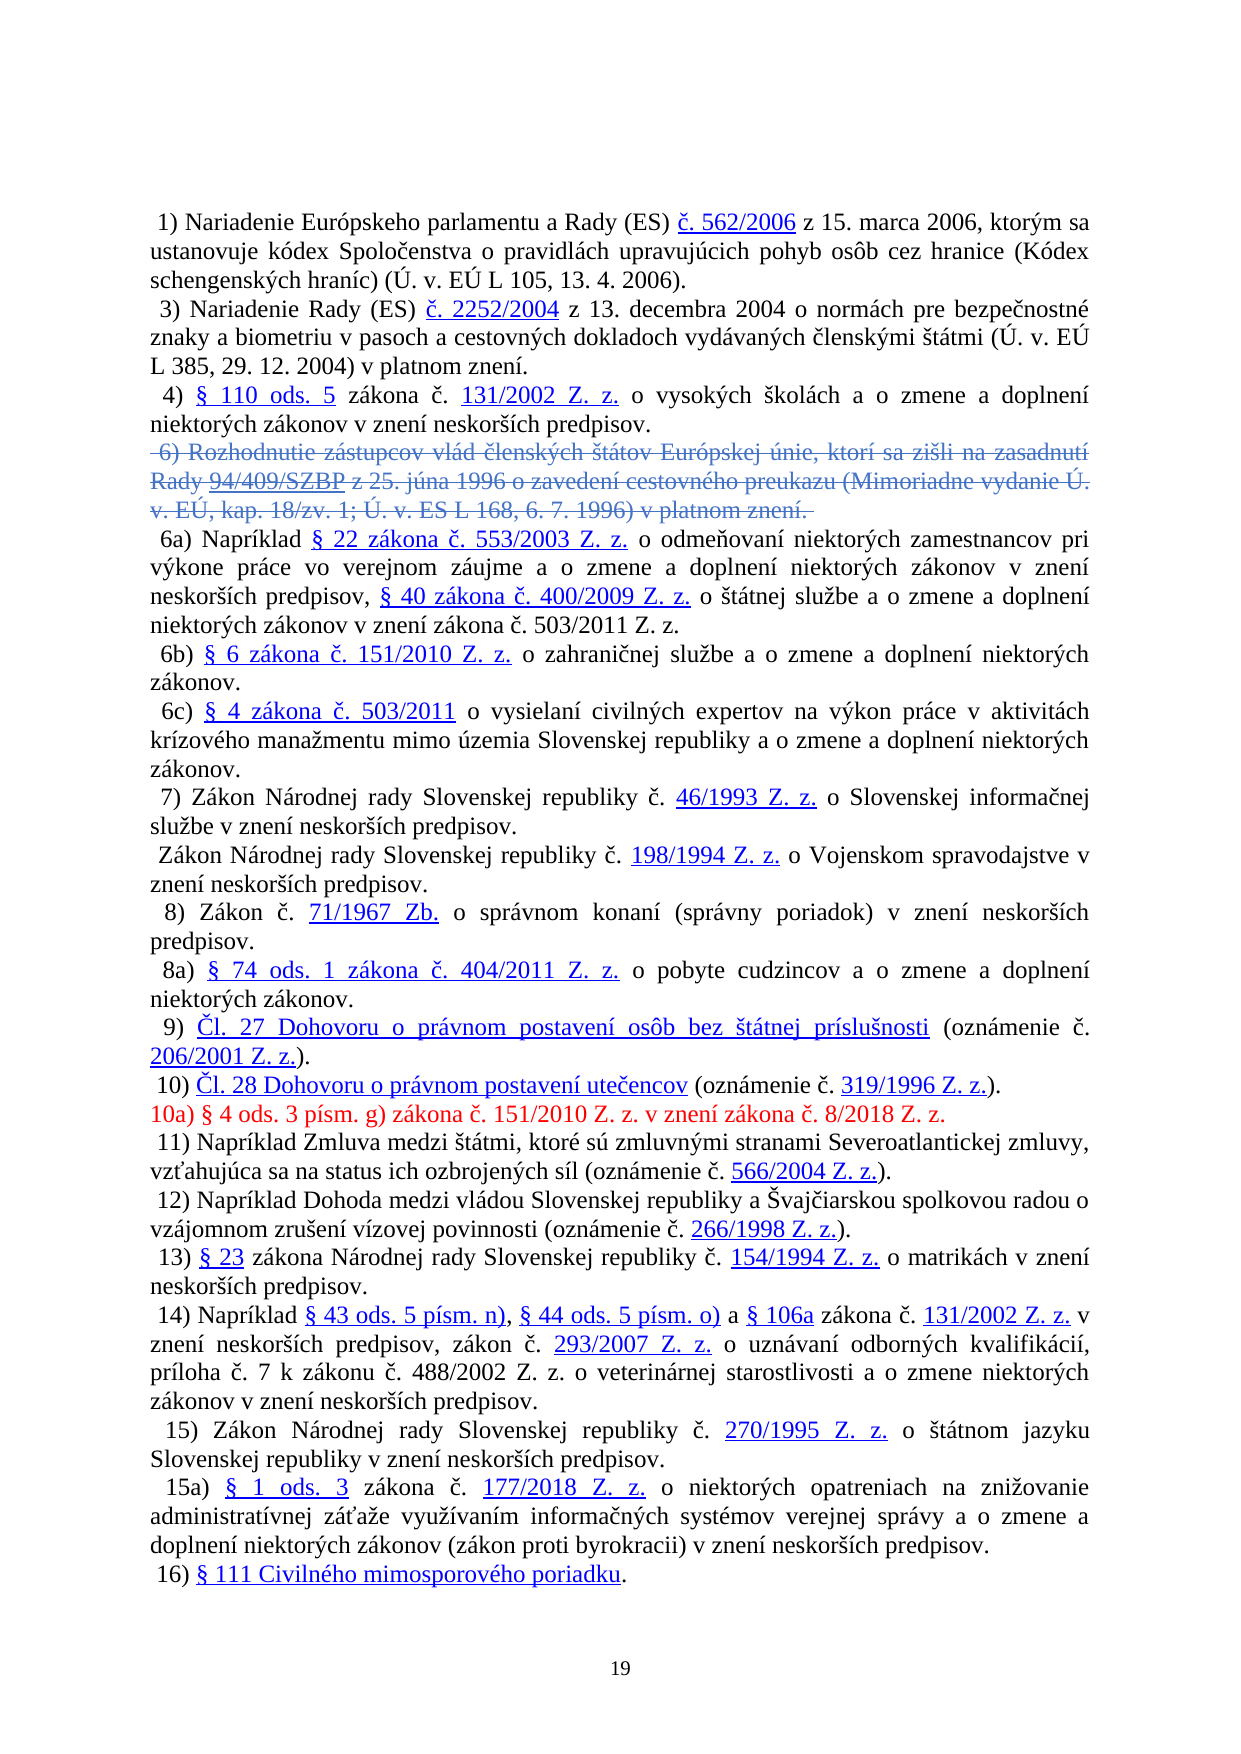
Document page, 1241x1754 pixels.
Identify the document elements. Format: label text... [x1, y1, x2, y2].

text 6b) § 6 zákona č. 151/2010 Z. z. o zahraničnej službe a o zmene a doplnení niektorých zákonov. [150, 639, 1090, 696]
text 8a) § 74 ods. 1 zákona č. 404/2011 Z. z. o pobyte cudzincov a o zmene a doplnení niektorých zákonov. [150, 955, 1090, 1012]
text 8) Zákon č. 71/1967 Zb. o správnom konaní (správny poriadok) v znení neskorších predpisov. [150, 897, 1090, 955]
text 9) Čl. 27 Dohovoru o právnom postavení osôb bez štátnej príslušnosti (oznámenie č. 206/2001 Z. z.). [150, 1012, 1090, 1070]
text 6) Rozhodnutie zástupcov vlád členských štátov Európskej únie, ktorí sa zišli na zasadnutí Rady 94/409/SZBP z 25. júna 1996 o zavedení cestovného preukazu (Mimoriadne vydanie Ú. v. EÚ, kap. 18/zv. 1; Ú. v. ES L 168, 6. 7. 1996) v platnom znení. [150, 437, 1090, 482]
text 10a) § 4 ods. 3 písm. g) zákona č. 151/2010 Z. z. v znení zákona č. 8/2018 Z. z. [150, 1099, 1090, 1127]
text 11) Napríklad Zmluva medzi štátmi, ktoré sú zmluvnými stranami Severoatlantickej zmluvy, vzťahujúca sa na status ich ozbrojených síl (oznámenie č. 566/2004 Z. z.). [150, 1127, 1090, 1185]
text 1) Nariadenie Európskeho parlamentu a Rady (ES) č. 562/2006 z 15. marca 2006, ktorým sa ustanovuje kódex Spoločenstva o pravidlách upravujúcich pohyb osôb cez hranice (Kódex schengenských hraníc) (Ú. v. EÚ L 105, 13. 4. 2006). [150, 207, 1090, 294]
text 14) Napríklad § 43 ods. 5 písm. n), § 44 ods. 5 písm. o) a § 106a zákona č. 131/2002 Z. z. v znení neskorších predpisov, zákon č. 293/2007 Z. z. o uznávaní odborných kvalifikácií, príloha č. 7 k zákonu č. 488/2002 Z. z. o veterinárnej starostlivosti a o zmene niektorých zákonov v znení neskorších predpisov. [150, 1300, 1090, 1415]
text 13) § 23 zákona Národnej rady Slovenskej republiky č. 154/1994 Z. z. o matrikách v znení neskorších predpisov. [150, 1242, 1090, 1300]
text 6) Rozhodnutie zástupcov vlád členských štátov Európskej únie, ktorí sa zišli na zasadnutí Rady 94/409/SZBP z 25. júna 1996 o zavedení cestovného preukazu (Mimoriadne vydanie Ú. v. EÚ, kap. 18/zv. 1; Ú. v. ES L 168, 6. 7. 1996) v platnom znení. [150, 483, 1090, 524]
text Zákon Národnej rady Slovenskej republiky č. 198/1994 Z. z. o Vojenskom spravodajstve v znení neskorších predpisov. [150, 840, 1090, 897]
text 16) § 111 Civilného mimosporového poriadku. [150, 1559, 1090, 1587]
text 6a) Napríklad § 22 zákona č. 553/2003 Z. z. o odmeňovaní niektorých zamestnancov pri výkone práce vo verejnom záujme a o zmene a doplnení niektorých zákonov v znení neskorších predpisov, § 40 zákona č. 400/2009 Z. z. o štátnej službe a o zmene a doplnení niektorých zákonov v znení zákona č. 503/2011 Z. z. [150, 524, 1090, 639]
text 15a) § 1 ods. 3 zákona č. 177/2018 Z. z. o niektorých opatreniach na znižovanie administratívnej záťaže využívaním informačných systémov verejnej správy a o zmene a doplnení niektorých zákonov (zákon proti byrokracii) v znení neskorších predpisov. [150, 1472, 1090, 1559]
text 10) Čl. 28 Dohovoru o právnom postavení utečencov (oznámenie č. 319/1996 Z. z.). [150, 1070, 1090, 1099]
text 4) § 110 ods. 5 zákona č. 131/2002 Z. z. o vysokých školách a o zmene a doplnení niektorých zákonov v znení neskorších predpisov. [150, 380, 1090, 437]
text 6c) § 4 zákona č. 503/2011 o vysielaní civilných expertov na výkon práce v aktivitách krízového manažmentu mimo územia Slovenskej republiky a o zmene a doplnení niektorých zákonov. [150, 696, 1090, 782]
text 15) Zákon Národnej rady Slovenskej republiky č. 270/1995 Z. z. o štátnom jazyku Slovenskej republiky v znení neskorších predpisov. [150, 1415, 1090, 1472]
text 3) Nariadenie Rady (ES) č. 2252/2004 z 13. decembra 2004 o normách pre bezpečnostné znaky a biometriu v pasoch a cestovných dokladoch vydávaných členskými štátmi (Ú. v. EÚ L 385, 29. 12. 2004) v platnom znení. [150, 294, 1090, 380]
text 12) Napríklad Dohoda medzi vládou Slovenskej republiky a Švajčiarskou spolkovou radou o vzájomnom zrušení vízovej povinnosti (oznámenie č. 266/1998 Z. z.). [150, 1185, 1090, 1242]
text 7) Zákon Národnej rady Slovenskej republiky č. 46/1993 Z. z. o Slovenskej informačnej službe v znení neskorších predpisov. [150, 782, 1090, 840]
